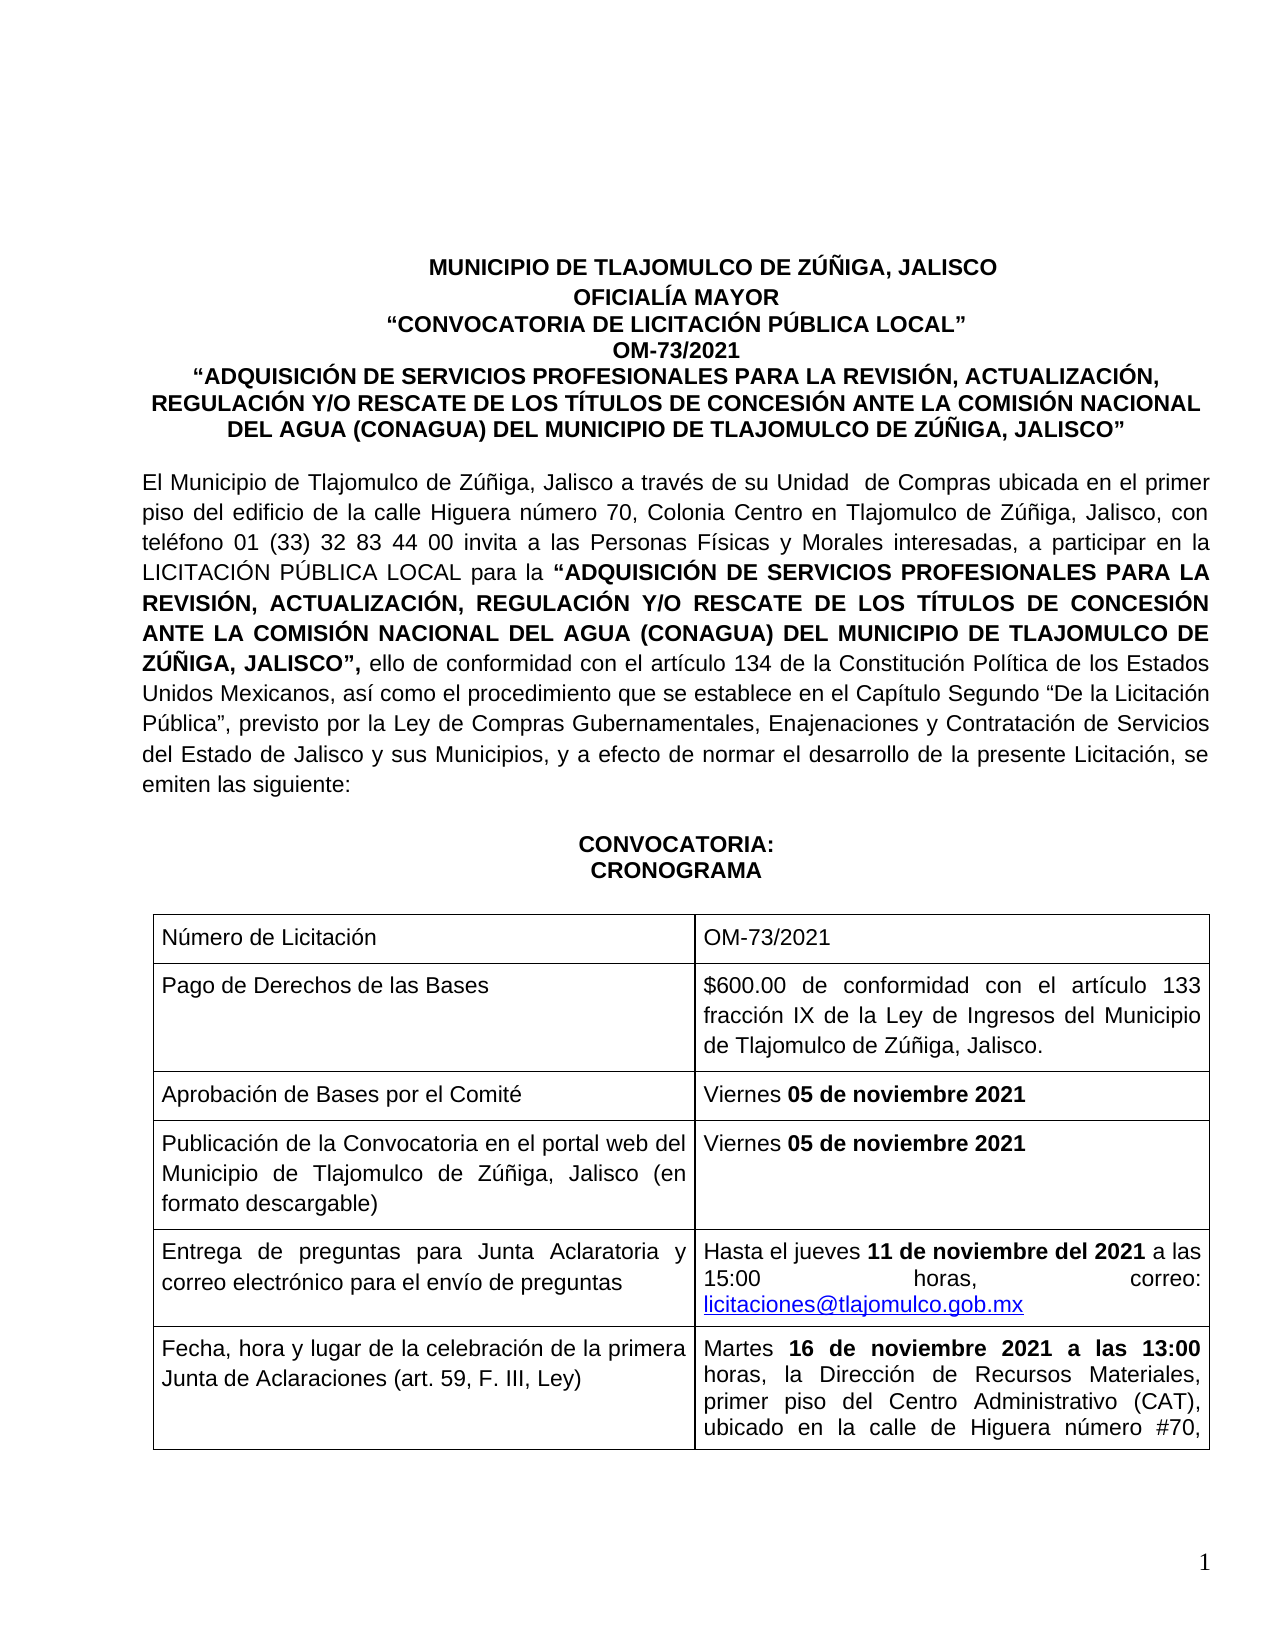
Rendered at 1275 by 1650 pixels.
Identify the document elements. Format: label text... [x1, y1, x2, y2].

text OM-73/2021 [142, 337, 1211, 363]
text CONVOCATORIA: [142, 831, 1211, 857]
text “CONVOCATORIA DE LICITACIÓN PÚBLICA LOCAL” [142, 311, 1211, 337]
text “ADQUISICIÓN DE SERVICIOS PROFESIONALES PARA LA REVISIÓN, ACTUALIZACIÓN, REGULACIÓN Y/O RESCATE DE LOS TÍTULOS DE CONCESIÓN ANTE LA COMISIÓN NACIONAL DEL AGUA (CONAGUA) DEL MUNICIPIO DE TLAJOMULCO DE ZÚÑIGA, JALISCO” [142, 363, 1211, 442]
text MUNICIPIO DE TLAJOMULCO DE ZÚÑIGA, JALISCO [142, 254, 1211, 280]
table_header Número de Licitación [154, 915, 694, 962]
table_cell Entrega de preguntas para Junta Aclaratoria y correo electrónico para el envío de preguntas [154, 1230, 694, 1326]
table_cell Viernes 05 de noviembre 2021 [696, 1121, 1209, 1229]
table_cell Pago de Derechos de las Bases [154, 964, 694, 1071]
text OFICIALÍA MAYOR [142, 284, 1211, 311]
table_cell $600.00 de conformidad con el artículo 133 fracción IX de la Ley de Ingresos del Municipio de Tlajomulco de Zúñiga, Jalisco. [696, 964, 1209, 1071]
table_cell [696, 1327, 1209, 1449]
table_cell Hasta el jueves 11 de noviembre del 2021 a las 15:00 horas, correo: licitaciones@tlajomulco.gob.mx [696, 1230, 1209, 1326]
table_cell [154, 1327, 694, 1449]
table_cell Aprobación de Bases por el Comité [154, 1072, 694, 1120]
text El Municipio de Tlajomulco de Zúñiga, Jalisco a través de su Unidad de Compras ubicada en el primer piso del edificio de la calle Higuera número 70, Colonia Centro en Tlajomulco de Zúñiga, Jalisco, con teléfono 01 (33) 32 83 44 00 invita a las Personas Físicas y Morales interesadas, a participar en la LICITACIÓN PÚBLICA LOCAL para la “ADQUISICIÓN DE SERVICIOS PROFESIONALES PARA LA REVISIÓN, ACTUALIZACIÓN, REGULACIÓN Y/O RESCATE DE LOS TÍTULOS DE CONCESIÓN ANTE LA COMISIÓN NACIONAL DEL AGUA (CONAGUA) DEL MUNICIPIO DE TLAJOMULCO DE ZÚÑIGA, JALISCO”, ello de conformidad con el artículo 134 de la Constitución Política de los Estados Unidos Mexicanos, así como el procedimiento que se establece en el Capítulo Segundo “De la Licitación Pública”, previsto por la Ley de Compras Gubernamentales, Enajenaciones y Contratación de Servicios del Estado de Jalisco y sus Municipios, y a efecto de normar el desarrollo de la presente Licitación, se emiten las siguiente: [142, 469, 1211, 797]
table_cell Publicación de la Convocatoria en el portal web del Municipio de Tlajomulco de Zúñiga, Jalisco (en formato descargable) [154, 1121, 694, 1229]
table_cell Viernes 05 de noviembre 2021 [696, 1072, 1209, 1120]
text CRONOGRAMA [142, 857, 1211, 884]
table_header OM-73/2021 [696, 915, 1209, 962]
